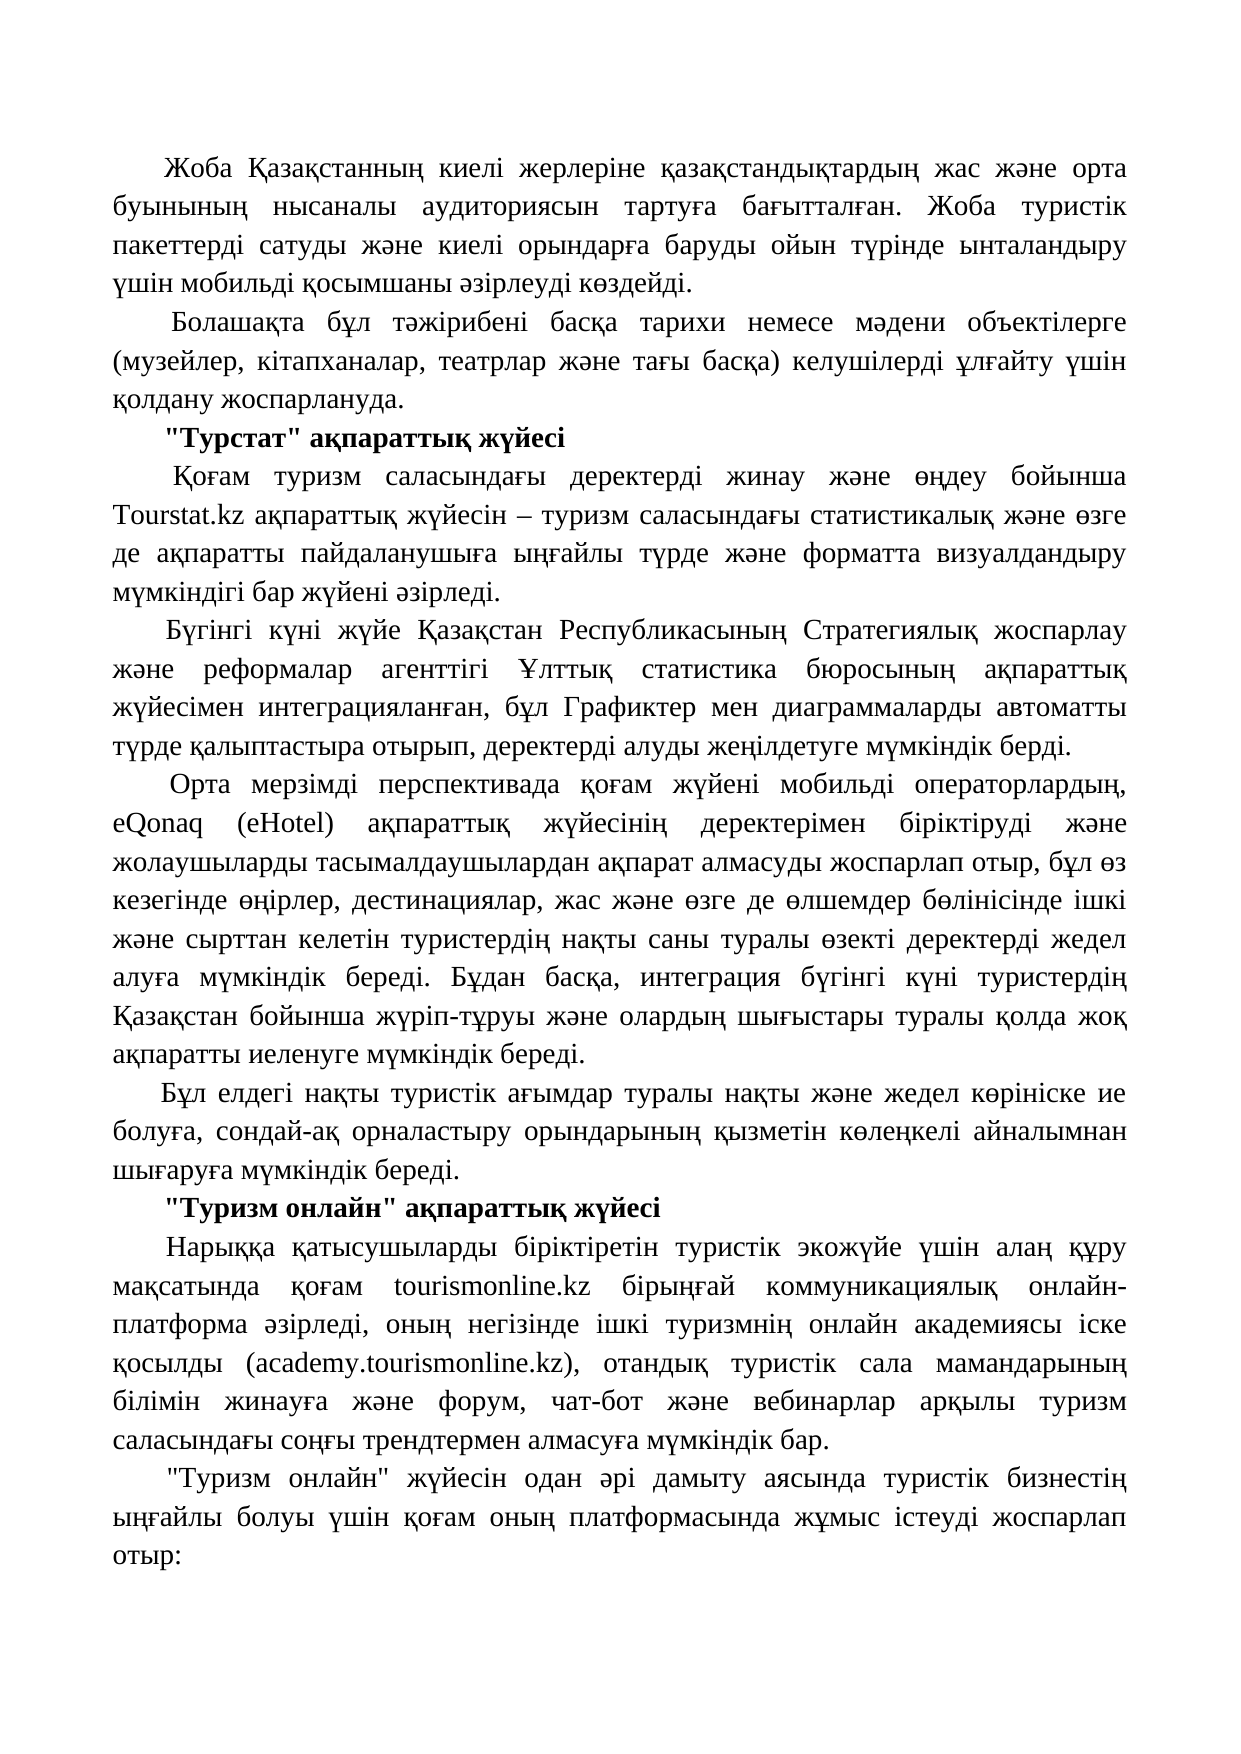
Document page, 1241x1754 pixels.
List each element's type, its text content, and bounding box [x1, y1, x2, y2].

text "Турстат" ақпараттық жүйесі [112, 420, 1128, 453]
text Қоғам туризм саласындағы деректерді жинау және өңдеу бойынша Tourstat.kz ақпараттық жүйесін – туризм саласындағы статистикалық және өзге де ақпаратты пайдаланушыға ыңғайлы түрде және форматта визуалдандыру мүмкіндігі бар жүйені әзірледі. [112, 458, 1128, 607]
text Орта мерзімді перспективада қоғам жүйені мобильді операторлардың, eQonaq (eHotel) ақпараттық жүйесінің деректерімен біріктіруді және жолаушыларды тасымалдаушылардан ақпарат алмасуды жоспарлап отыр, бұл өз кезегінде өңірлер, дестинациялар, жас және өзге де өлшемдер бөлінісінде ішкі және сырттан келетін туристердің нақты саны туралы өзекті деректерді жедел алуға мүмкіндік береді. Бұдан басқа, интеграция бүгінгі күні туристердің Қазақстан бойынша жүріп-тұруы және олардың шығыстары туралы қолда жоқ ақпаратты иеленуге мүмкіндік береді. [112, 767, 1128, 1070]
text Бүгінгі күні жүйе Қазақстан Республикасының Стратегиялық жоспарлау және реформалар агенттігі Ұлттық статистика бюросының ақпараттық жүйесімен интеграцияланған, бұл Графиктер мен диаграммаларды автоматты түрде қалыптастыра отырып, деректерді алуды жеңілдетуге мүмкіндік берді. [112, 612, 1128, 762]
text Бұл елдегі нақты туристік ағымдар туралы нақты және жедел көрініске ие болуға, сондай-ақ орналастыру орындарының қызметін көлеңкелі айналымнан шығаруға мүмкіндік береді. [112, 1075, 1128, 1186]
text "Туризм онлайн" жүйесін одан әрі дамыту аясында туристік бизнестің ыңғайлы болуы үшін қоғам оның платформасында жұмыс істеуді жоспарлап отыр: [112, 1460, 1128, 1571]
text "Туризм онлайн" ақпараттық жүйесі [112, 1191, 1128, 1224]
text Нарыққа қатысушыларды біріктіретін туристік экожүйе үшін алаң құру мақсатында қоғам tourismonline.kz бірыңғай коммуникациялық онлайн-платформа әзірледі, оның негізінде ішкі туризмнің онлайн академиясы іске қосылды (academy.tourismonline.kz), отандық туристік сала мамандарының білімін жинауға және форум, чат-бот және вебинарлар арқылы туризм саласындағы соңғы трендтермен алмасуға мүмкіндік бар. [112, 1229, 1128, 1455]
text Болашақта бұл тәжірибені басқа тарихи немесе мәдени объектілерге (музейлер, кітапханалар, театрлар және тағы басқа) келушілерді ұлғайту үшін қолдану жоспарлануда. [112, 304, 1128, 415]
text Жоба Қазақстанның киелі жерлеріне қазақстандықтардың жас және орта буынының нысаналы аудиториясын тартуға бағытталған. Жоба туристік пакеттерді сатуды және киелі орындарға баруды ойын түрінде ынталандыру үшін мобильді қосымшаны әзірлеуді көздейді. [112, 150, 1128, 299]
